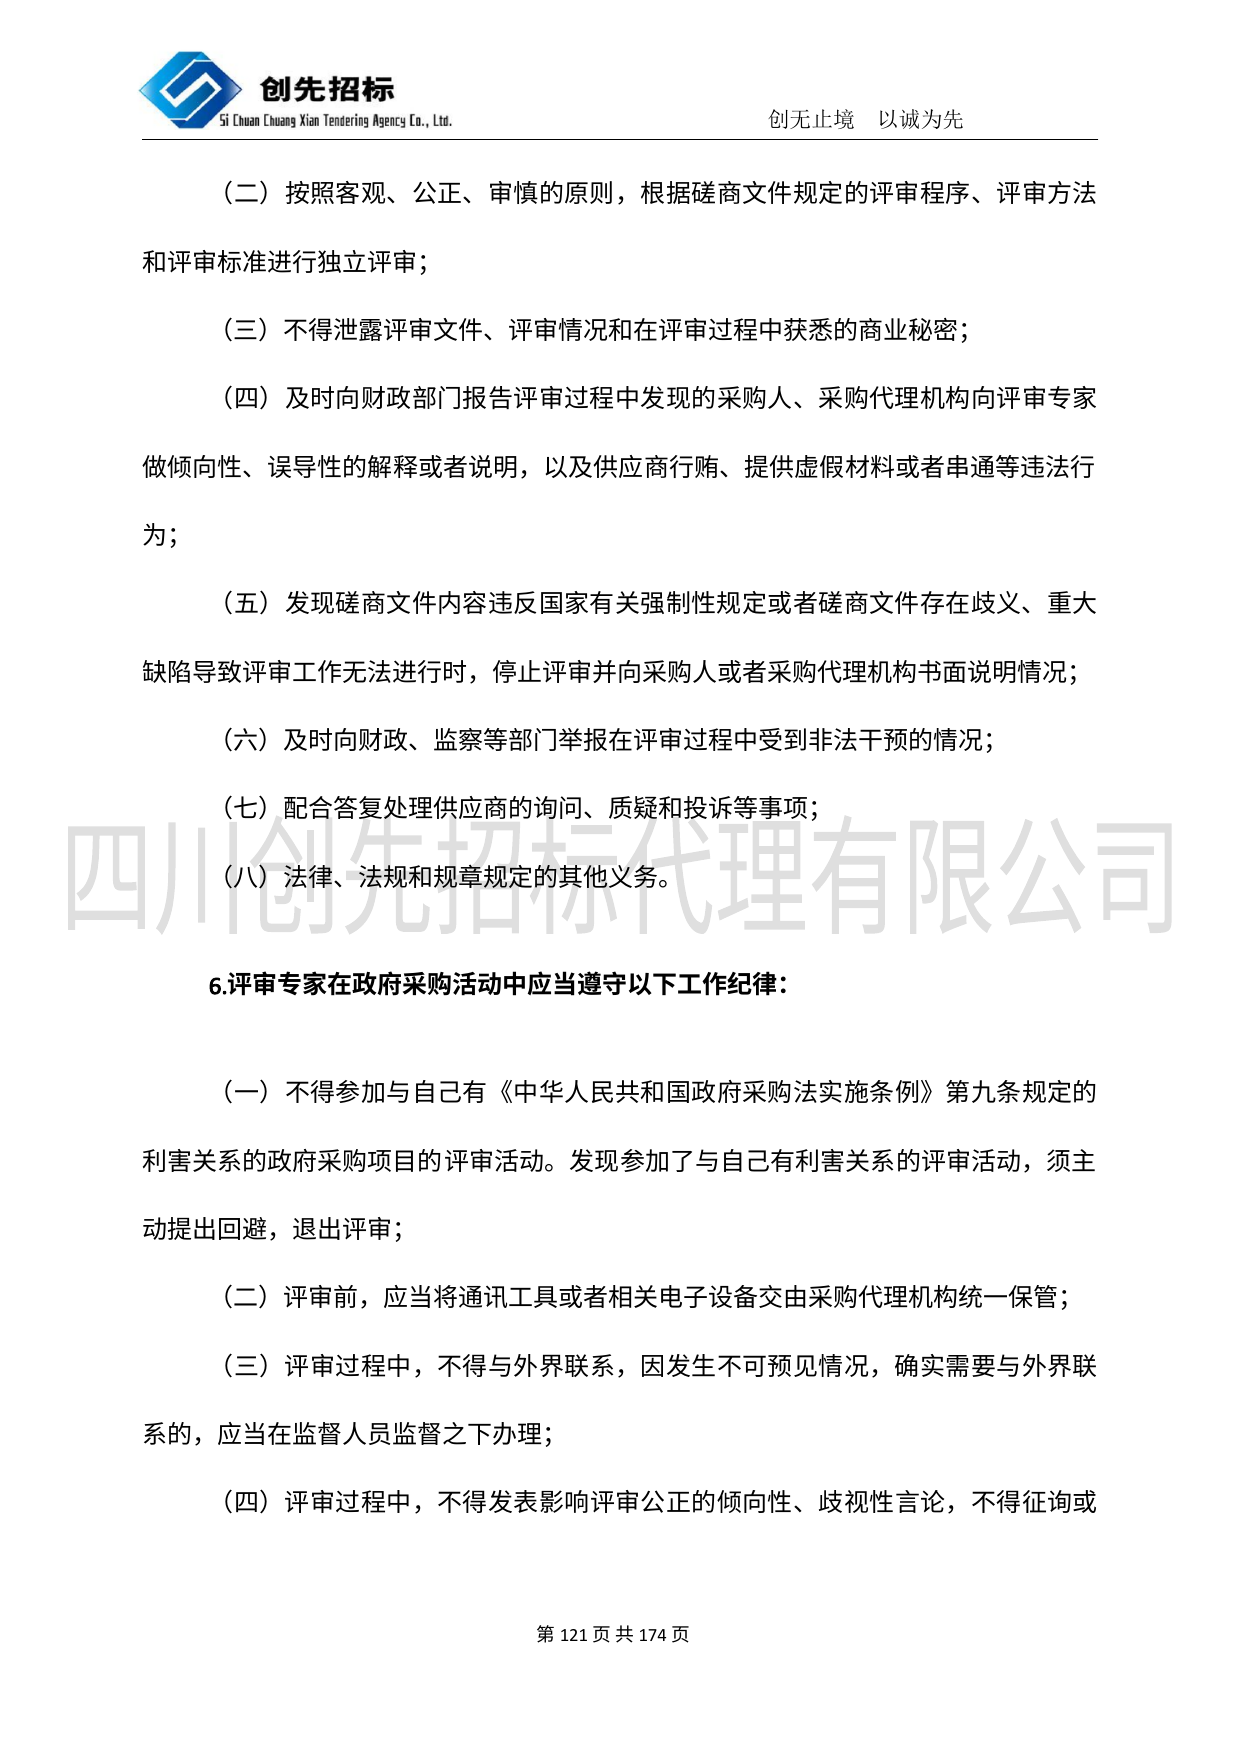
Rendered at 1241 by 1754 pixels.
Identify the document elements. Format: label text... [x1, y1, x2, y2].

text （七）配合答复处理供应商的询问、质疑和投诉等事项； [142, 773, 1098, 841]
subtitle 6.评审专家在政府采购活动中应当遵守以下工作纪律： [142, 949, 1098, 1017]
text （八）法律、法规和规章规定的其他义务。 [142, 841, 1098, 909]
text （六）及时向财政、监察等部门举报在评审过程中受到非法干预的情况； [142, 704, 1098, 773]
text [142, 1467, 1098, 1535]
picture [136, 49, 454, 130]
text （二）按照客观、公正、审慎的原则，根据磋商文件规定的评审程序、评审方法和评审标准进行独立评审； [142, 158, 1098, 294]
text （四）及时向财政部门报告评审过程中发现的采购人、采购代理机构向评审专家做倾向性、误导性的解释或者说明，以及供应商行贿、提供虚假材料或者串通等违法行为； [142, 363, 1098, 568]
text （一）不得参加与自己有《中华人民共和国政府采购法实施条例》第九条规定的利害关系的政府采购项目的评审活动。发现参加了与自己有利害关系的评审活动，须主动提出回避，退出评审； [142, 1057, 1098, 1262]
text （五）发现磋商文件内容违反国家有关强制性规定或者磋商文件存在歧义、重大缺陷导致评审工作无法进行时，停止评审并向采购人或者采购代理机构书面说明情况； [142, 568, 1098, 704]
text （三）不得泄露评审文件、评审情况和在评审过程中获悉的商业秘密； [142, 294, 1098, 363]
text （二）评审前，应当将通讯工具或者相关电子设备交由采购代理机构统一保管； [142, 1262, 1098, 1330]
text （三）评审过程中，不得与外界联系，因发生不可预见情况，确实需要与外界联系的，应当在监督人员监督之下办理； [142, 1330, 1098, 1467]
